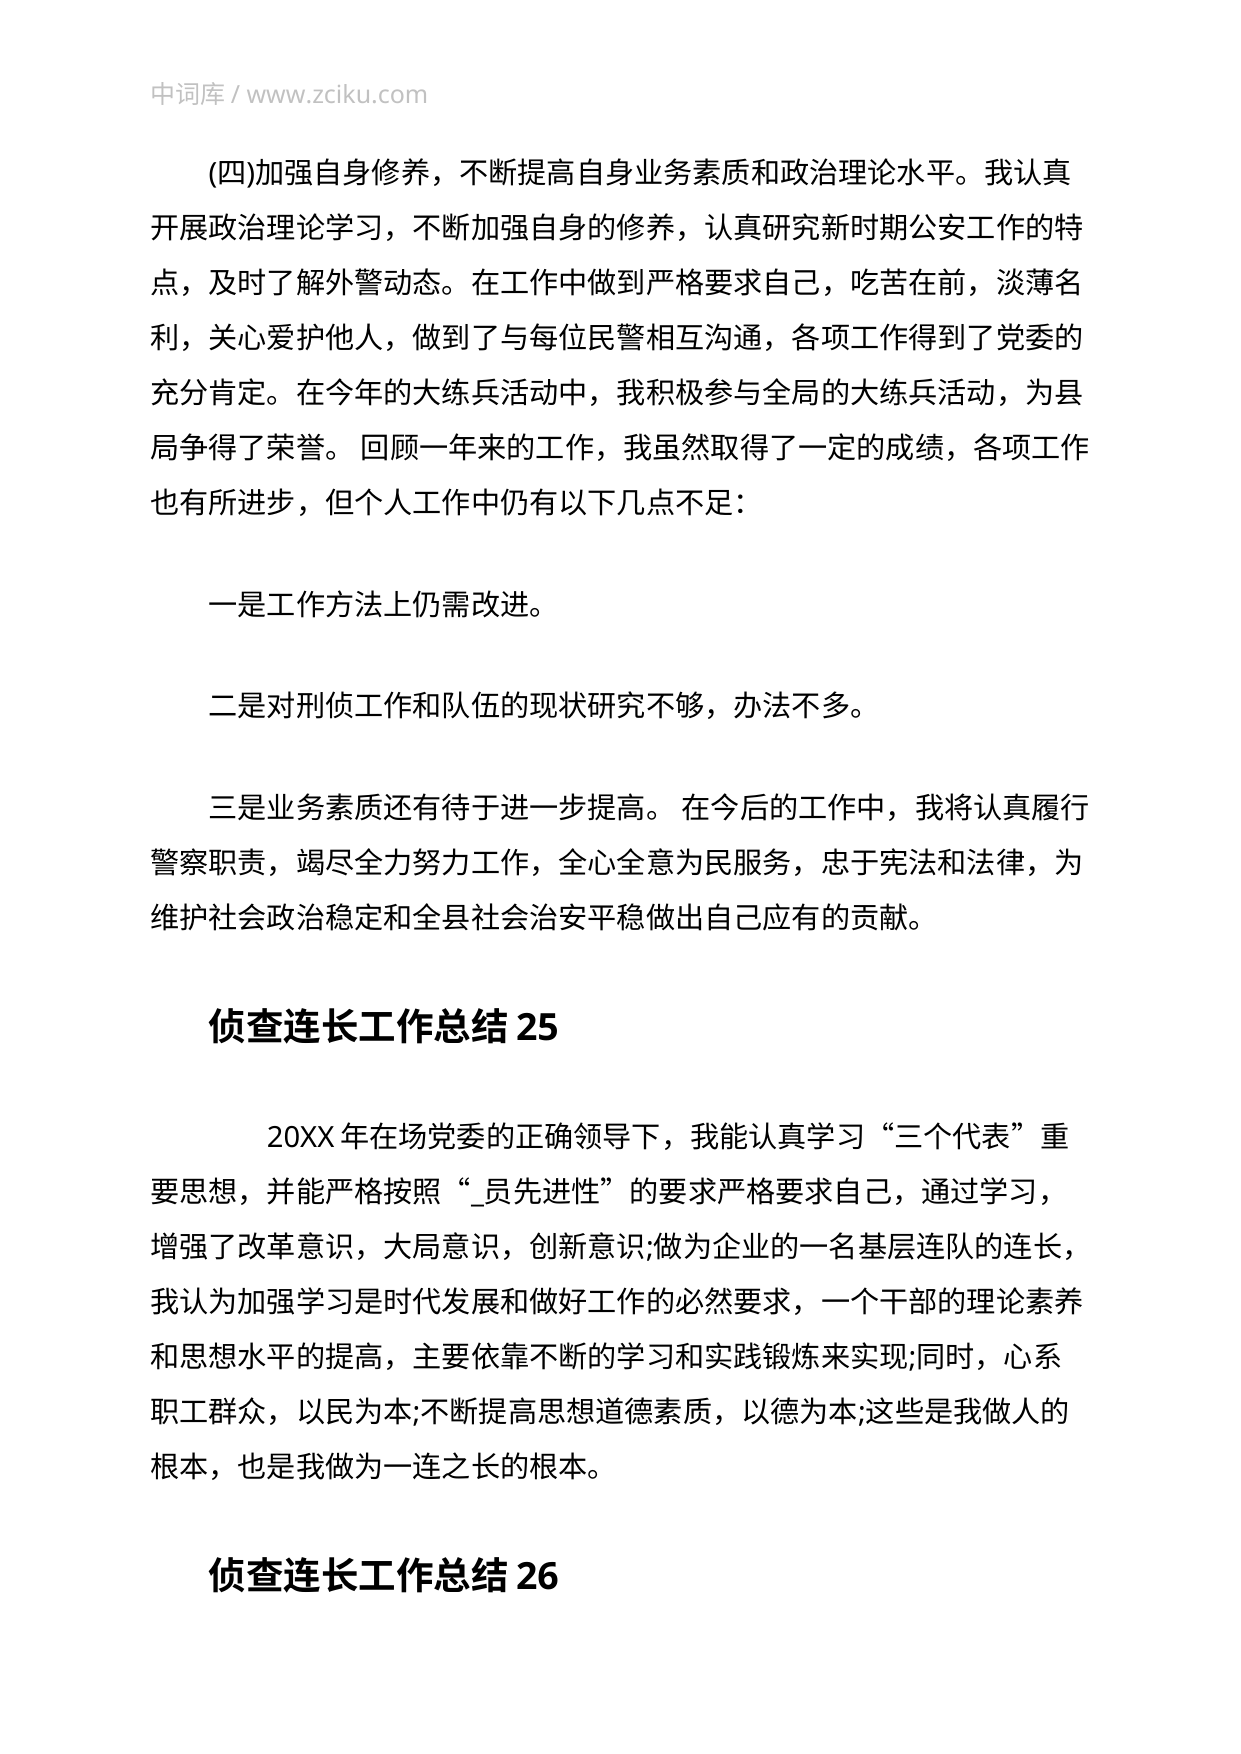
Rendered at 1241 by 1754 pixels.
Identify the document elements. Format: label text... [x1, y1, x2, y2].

text (四)加强自身修养，不断提高自身业务素质和政治理论水平。我认真开展政治理论学习，不断加强自身的修养，认真研究新时期公安工作的特点，及时了解外警动态。在工作中做到严格要求自己，吃苦在前，淡薄名利，关心爱护他人，做到了与每位民警相互沟通，各项工作得到了党委的充分肯定。在今年的大练兵活动中，我积极参与全局的大练兵活动，为县局争得了荣誉。 回顾一年来的工作，我虽然取得了一定的成绩，各项工作也有所进步，但个人工作中仍有以下几点不足： [150, 150, 1090, 522]
text 二是对刑侦工作和队伍的现状研究不够，办法不多。 [150, 683, 1090, 725]
text 侦查连长工作总结26 [150, 1546, 1090, 1600]
text 20XX年在场党委的正确领导下，我能认真学习“三个代表”重要思想，并能严格按照“_员先进性”的要求严格要求自己，通过学习，增强了改革意识，大局意识，创新意识;做为企业的一名基层连队的连长，我认为加强学习是时代发展和做好工作的必然要求，一个干部的理论素养和思想水平的提高，主要依靠不断的学习和实践锻炼来实现;同时，心系职工群众，以民为本;不断提高思想道德素质，以德为本;这些是我做人的根本，也是我做为一连之长的根本。 [150, 1114, 1090, 1486]
text 侦查连长工作总结25 [150, 996, 1090, 1051]
text 一是工作方法上仍需改进。 [150, 581, 1090, 623]
text 三是业务素质还有待于进一步提高。 在今后的工作中，我将认真履行警察职责，竭尽全力努力工作，全心全意为民服务，忠于宪法和法律，为维护社会政治稳定和全县社会治安平稳做出自己应有的贡献。 [150, 785, 1090, 937]
